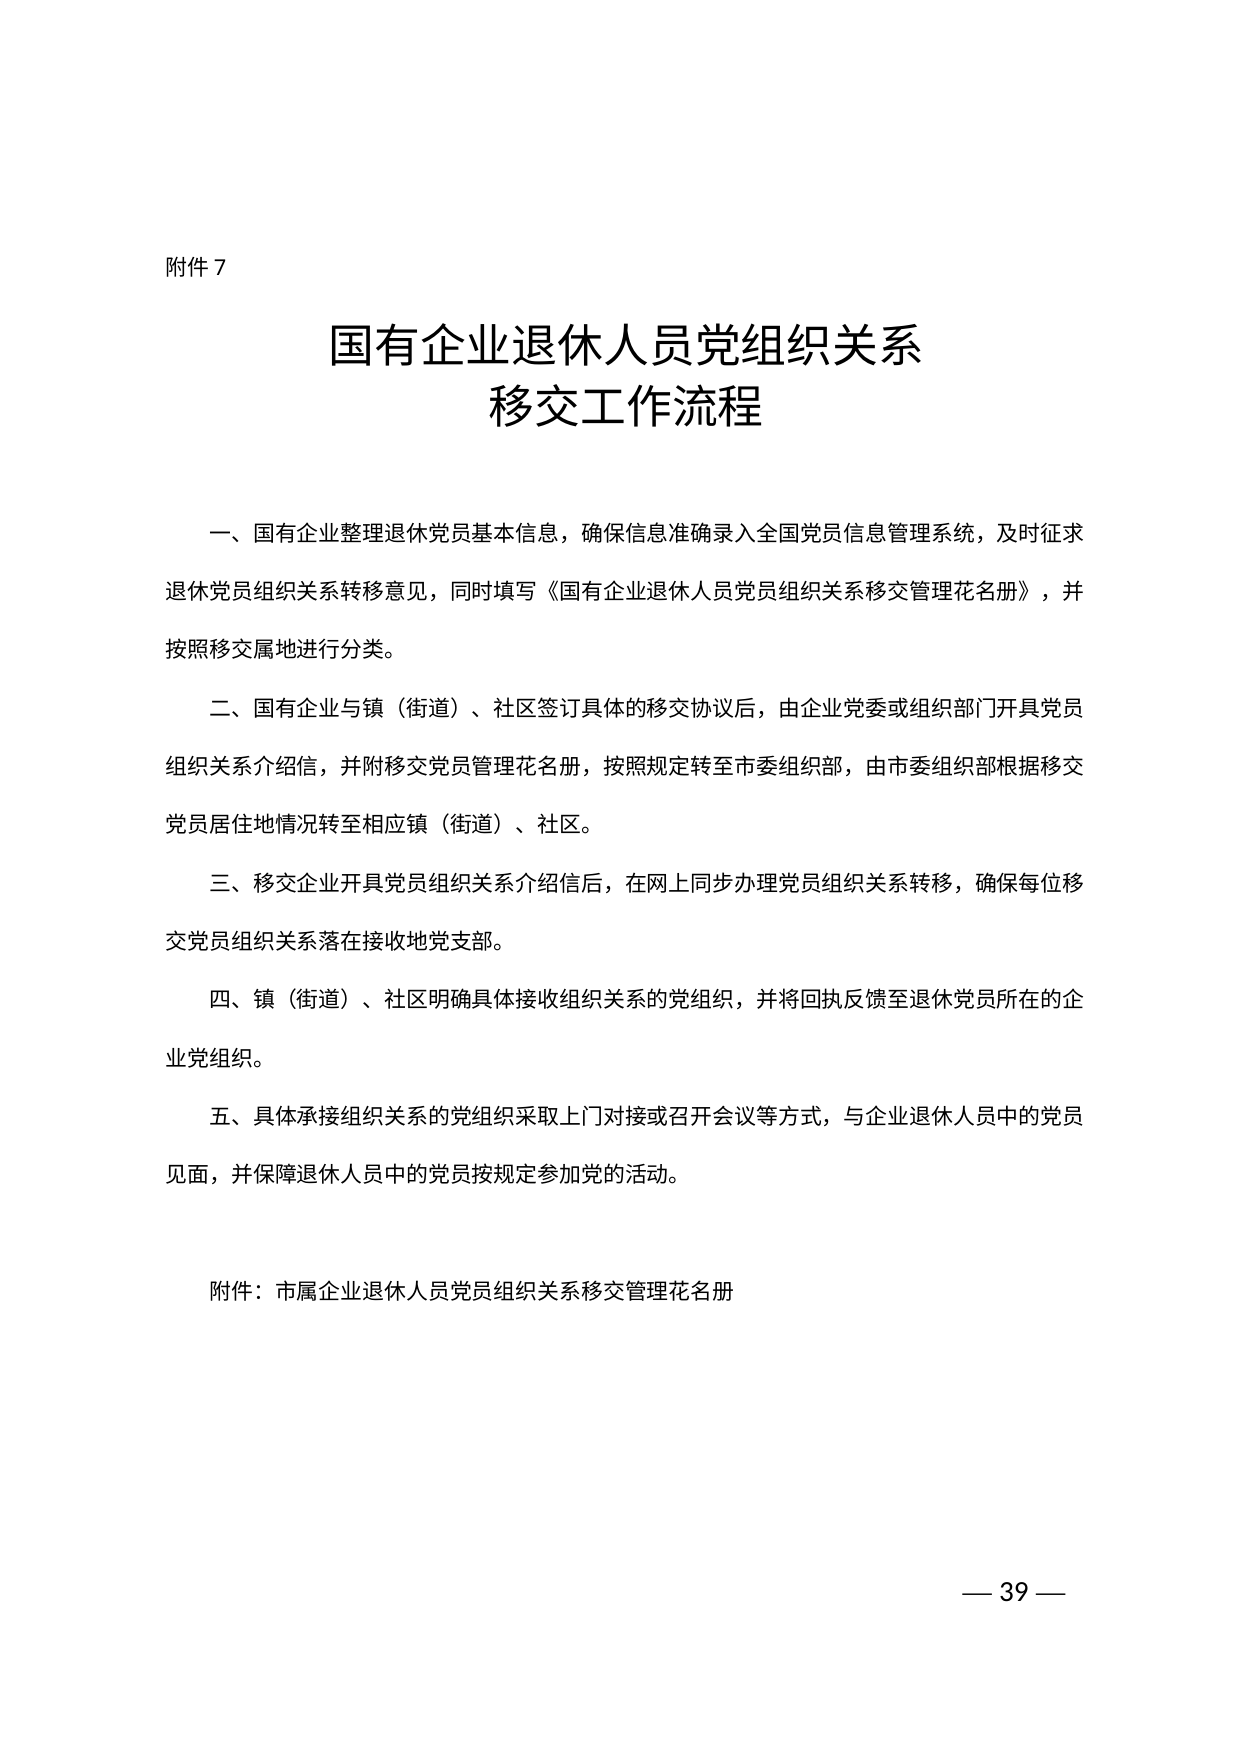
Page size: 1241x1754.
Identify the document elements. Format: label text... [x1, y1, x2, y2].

text 移交工作流程 [165, 374, 1087, 436]
text 国有企业退休人员党组织关系 [165, 313, 1087, 374]
text 一、国有企业整理退休党员基本信息，确保信息准确录入全国党员信息管理系统，及时征求退休党员组织关系转移意见，同时填写《国有企业退休人员党员组织关系移交管理花名册》，并按照移交属地进行分类。 [165, 494, 1087, 669]
text 五、具体承接组织关系的党组织采取上门对接或召开会议等方式，与企业退休人员中的党员见面，并保障退休人员中的党员按规定参加党的活动。 [165, 1078, 1087, 1194]
text 附件7 [165, 227, 1087, 288]
text 附件：市属企业退休人员党员组织关系移交管理花名册 [165, 1253, 1087, 1311]
text 四、镇（街道）、社区明确具体接收组织关系的党组织，并将回执反馈至退休党员所在的企业党组织。 [165, 961, 1087, 1078]
text 二、国有企业与镇（街道）、社区签订具体的移交协议后，由企业党委或组织部门开具党员组织关系介绍信，并附移交党员管理花名册，按照规定转至市委组织部，由市委组织部根据移交党员居住地情况转至相应镇（街道）、社区。 [165, 669, 1087, 844]
text 三、移交企业开具党员组织关系介绍信后，在网上同步办理党员组织关系转移，确保每位移交党员组织关系落在接收地党支部。 [165, 844, 1087, 961]
